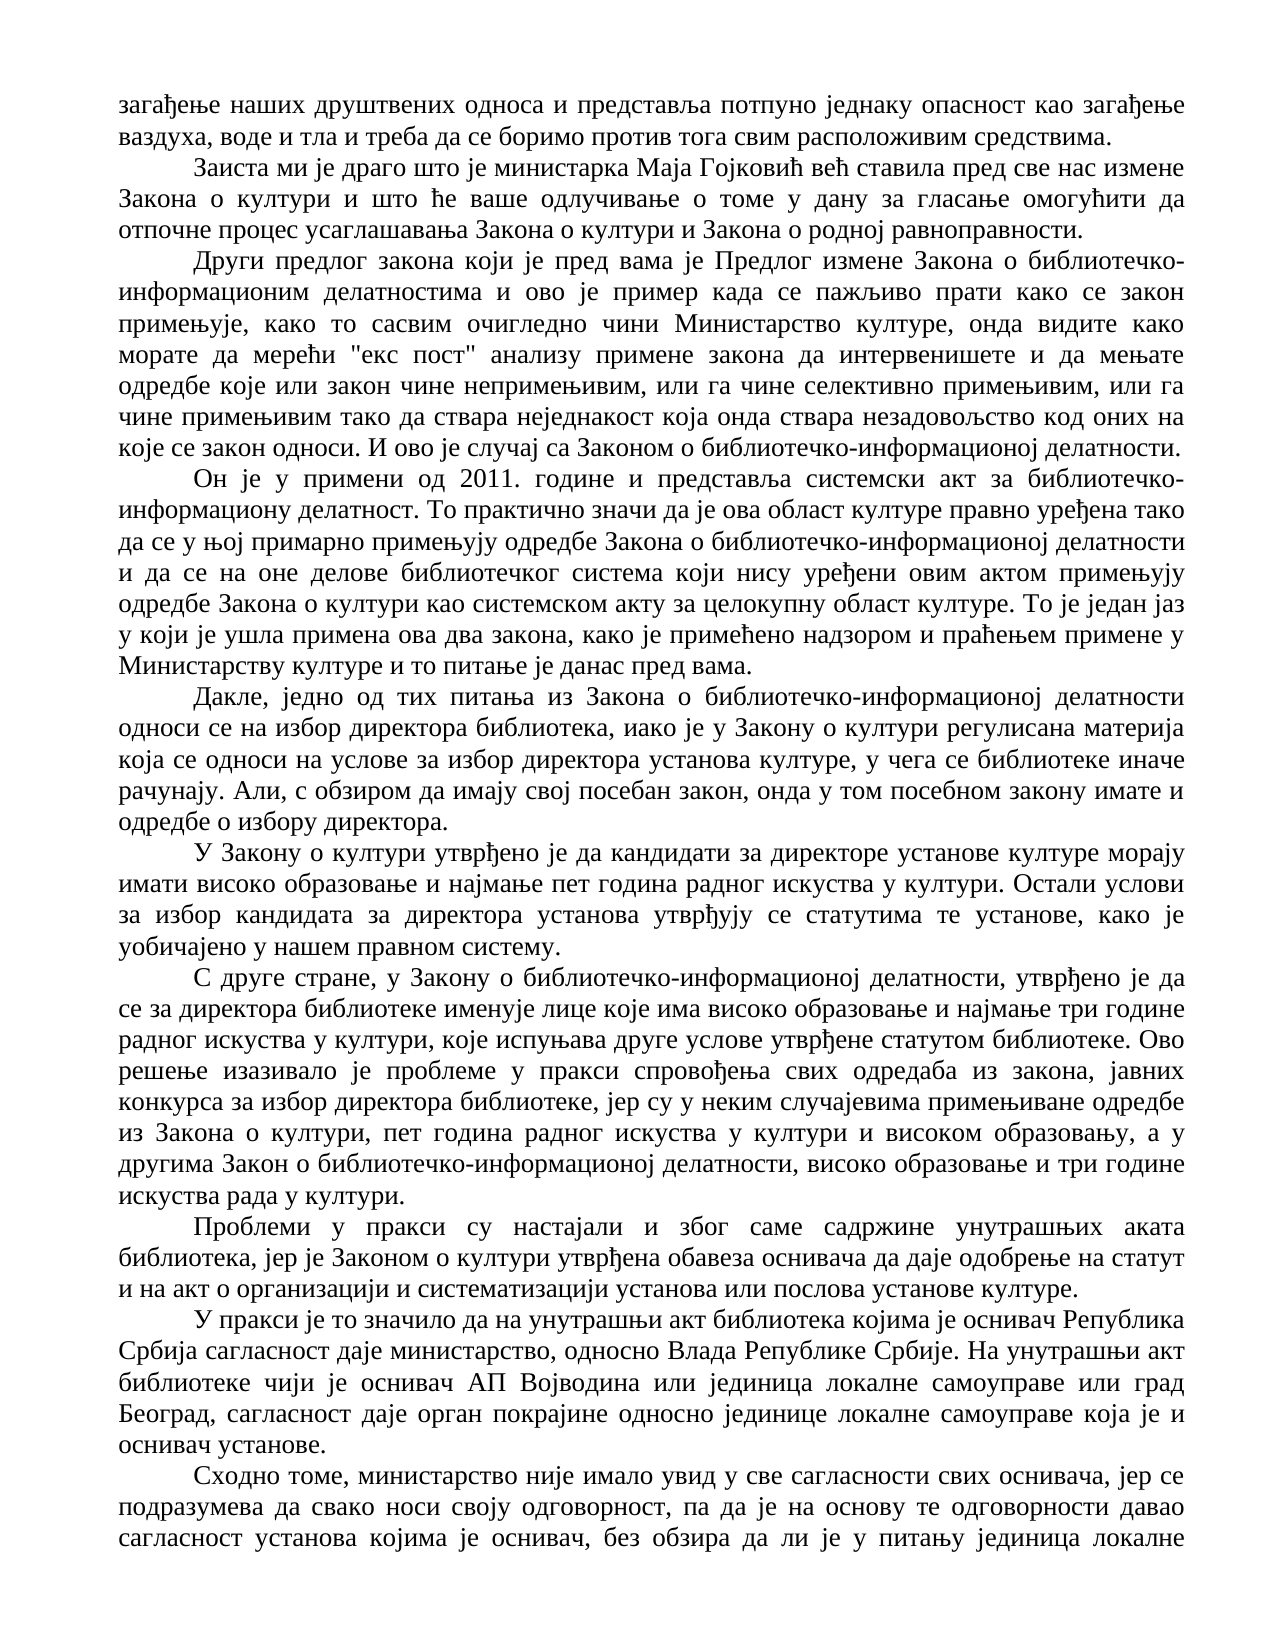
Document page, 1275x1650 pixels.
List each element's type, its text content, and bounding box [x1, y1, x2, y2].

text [118, 1459, 1186, 1552]
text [118, 89, 1186, 151]
text Заиста ми је драго што је министарка Маја Гојковић већ ставила пред све нас измене Закона о култури и што ће ваше одлучивање о томе у дану за гласање омогућити да отпочне процес усаглашавања Закона о култури и Закона о родној равноправности. [118, 151, 1186, 244]
text С друге стране, у Закону о библиотечко-информационој делатности, утврђено је да се за директора библиотеке именује лице које има високо образовање и најмање три године радног искуства у култури, које испуњава друге услове утврђене статутом библиотеке. Ово решење изазивало је проблеме у пракси спровођења свих одредаба из закона, јавних конкурса за избор директора библиотеке, јер су у неким случајевима примењиване одредбе из Закона о култури, пет година радног искуства у култури и високом образовању, а у другима Закон о библиотечко-информационој делатности, високо образовање и три године искуства рада у култури. [118, 961, 1186, 1210]
text Он је у примени од 2011. године и представља системски акт за библиотечко-информациону делатност. То практично значи да је ова област културе правно уређена тако да се у њој примарно примењују одредбе Закона о библиотечко-информационој делатности и да се на оне делове библиотечког система који нису уређени овим актом примењују одредбе Закона о култури као системском акту за целокупну област културе. То је један јаз у који је ушла примена ова два закона, како је примећено надзором и праћењем примене у Министарству културе и то питање је данас пред вама. [118, 462, 1186, 680]
text Дакле, једно од тих питања из Закона о библиотечко-информационој делатности односи се на избор директора библиотека, иако је у Закону о култури регулисана материја која се односи на услове за избор директора установа културе, у чега се библиотеке иначе рачунају. Али, с обзиром да имају свој посебан закон, онда у том посебном закону имате и одредбе о избору директора. [118, 680, 1186, 836]
text У пракси је то значило да на унутрашњи акт библиотека којима је оснивач Република Србија сагласност даје министарство, односно Влада Републике Србије. На унутрашњи акт библиотеке чији је оснивач АП Војводина или јединица локалне самоуправе или град Београд, сагласност даје орган покрајине односно јединице локалне самоуправе која је и оснивач установе. [118, 1303, 1186, 1459]
text Други предлог закона који је пред вама је Предлог измене Закона о библиотечко-информационим делатностима и ово је пример када се пажљиво прати како се закон примењује, како то сасвим очигледно чини Министарство културе, онда видите како морате да мерећи "екс пост" анализу примене закона да интервенишете и да мењате одредбе које или закон чине непримењивим, или га чине селективно примењивим, или га чине примењивим тако да ствара неједнакост која онда ствара незадовољство код оних на које се закон односи. И ово је случај са Законом о библиотечко-информационој делатности. [118, 244, 1186, 462]
text Проблеми у пракси су настајали и због саме садржине унутрашњих аката библиотека, јер је Законом о култури утврђена обавеза оснивача да даје одобрење на статут и на акт о организацији и систематизацији установа или послова установе културе. [118, 1210, 1186, 1303]
text У Закону о култури утврђено је да кандидати за директоре установе културе морају имати високо образовање и најмање пет година радног искуства у култури. Остали услови за избор кандидата за директора установа утврђују се статутима те установе, како је уобичајено у нашем правном систему. [118, 836, 1186, 961]
